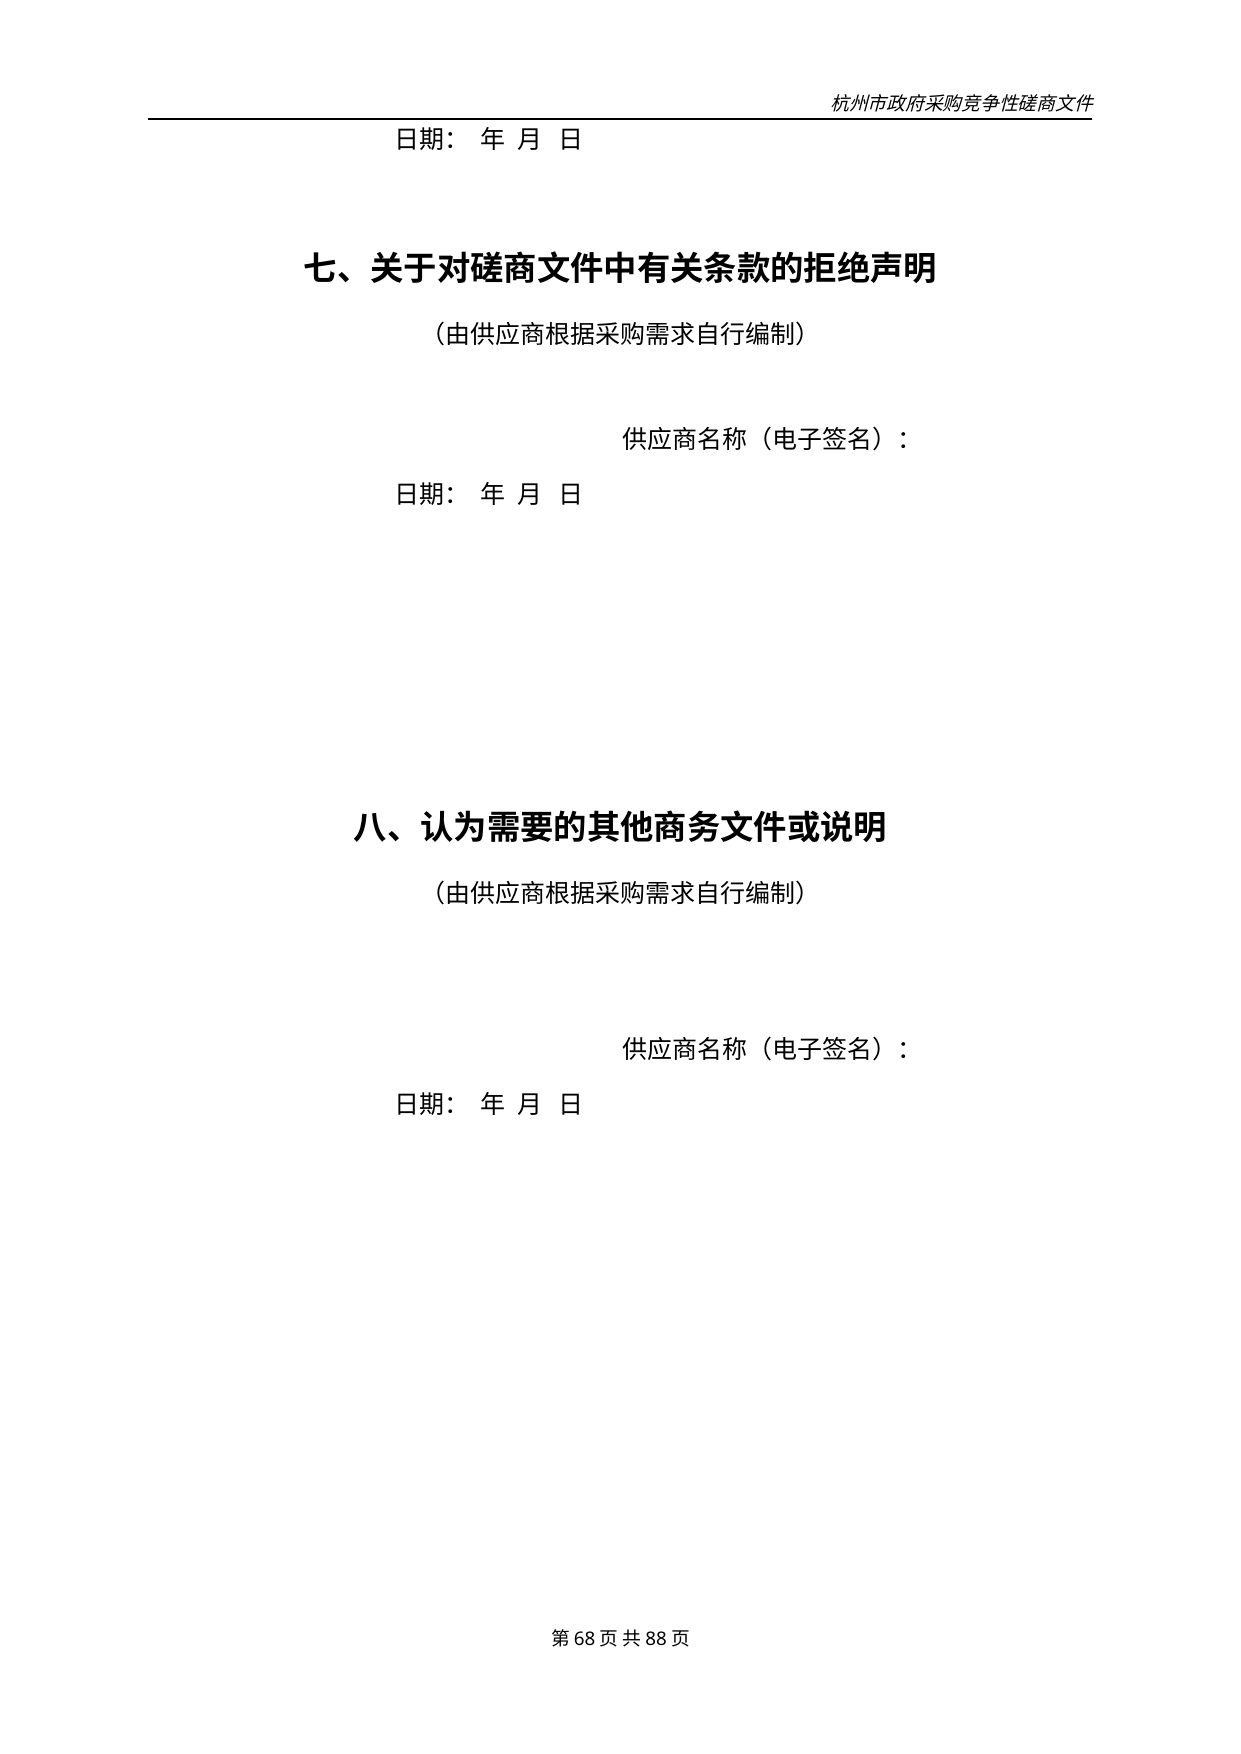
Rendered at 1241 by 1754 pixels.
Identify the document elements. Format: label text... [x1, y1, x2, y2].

text 日期： 年 月 日 [148, 1084, 1092, 1120]
text 八、认为需要的其他商务文件或说明 [148, 801, 1092, 849]
text 供应商名称（电子签名）： [148, 420, 1092, 456]
text 供应商名称（电子签名）： [148, 1030, 1092, 1066]
text 日期： 年 月 日 [148, 120, 1092, 156]
text 日期： 年 月 日 [148, 474, 1092, 510]
text （由供应商根据采购需求自行编制） [148, 873, 1092, 909]
text （由供应商根据采购需求自行编制） [148, 314, 1092, 351]
text 七、关于对磋商文件中有关条款的拒绝声明 [148, 242, 1092, 290]
